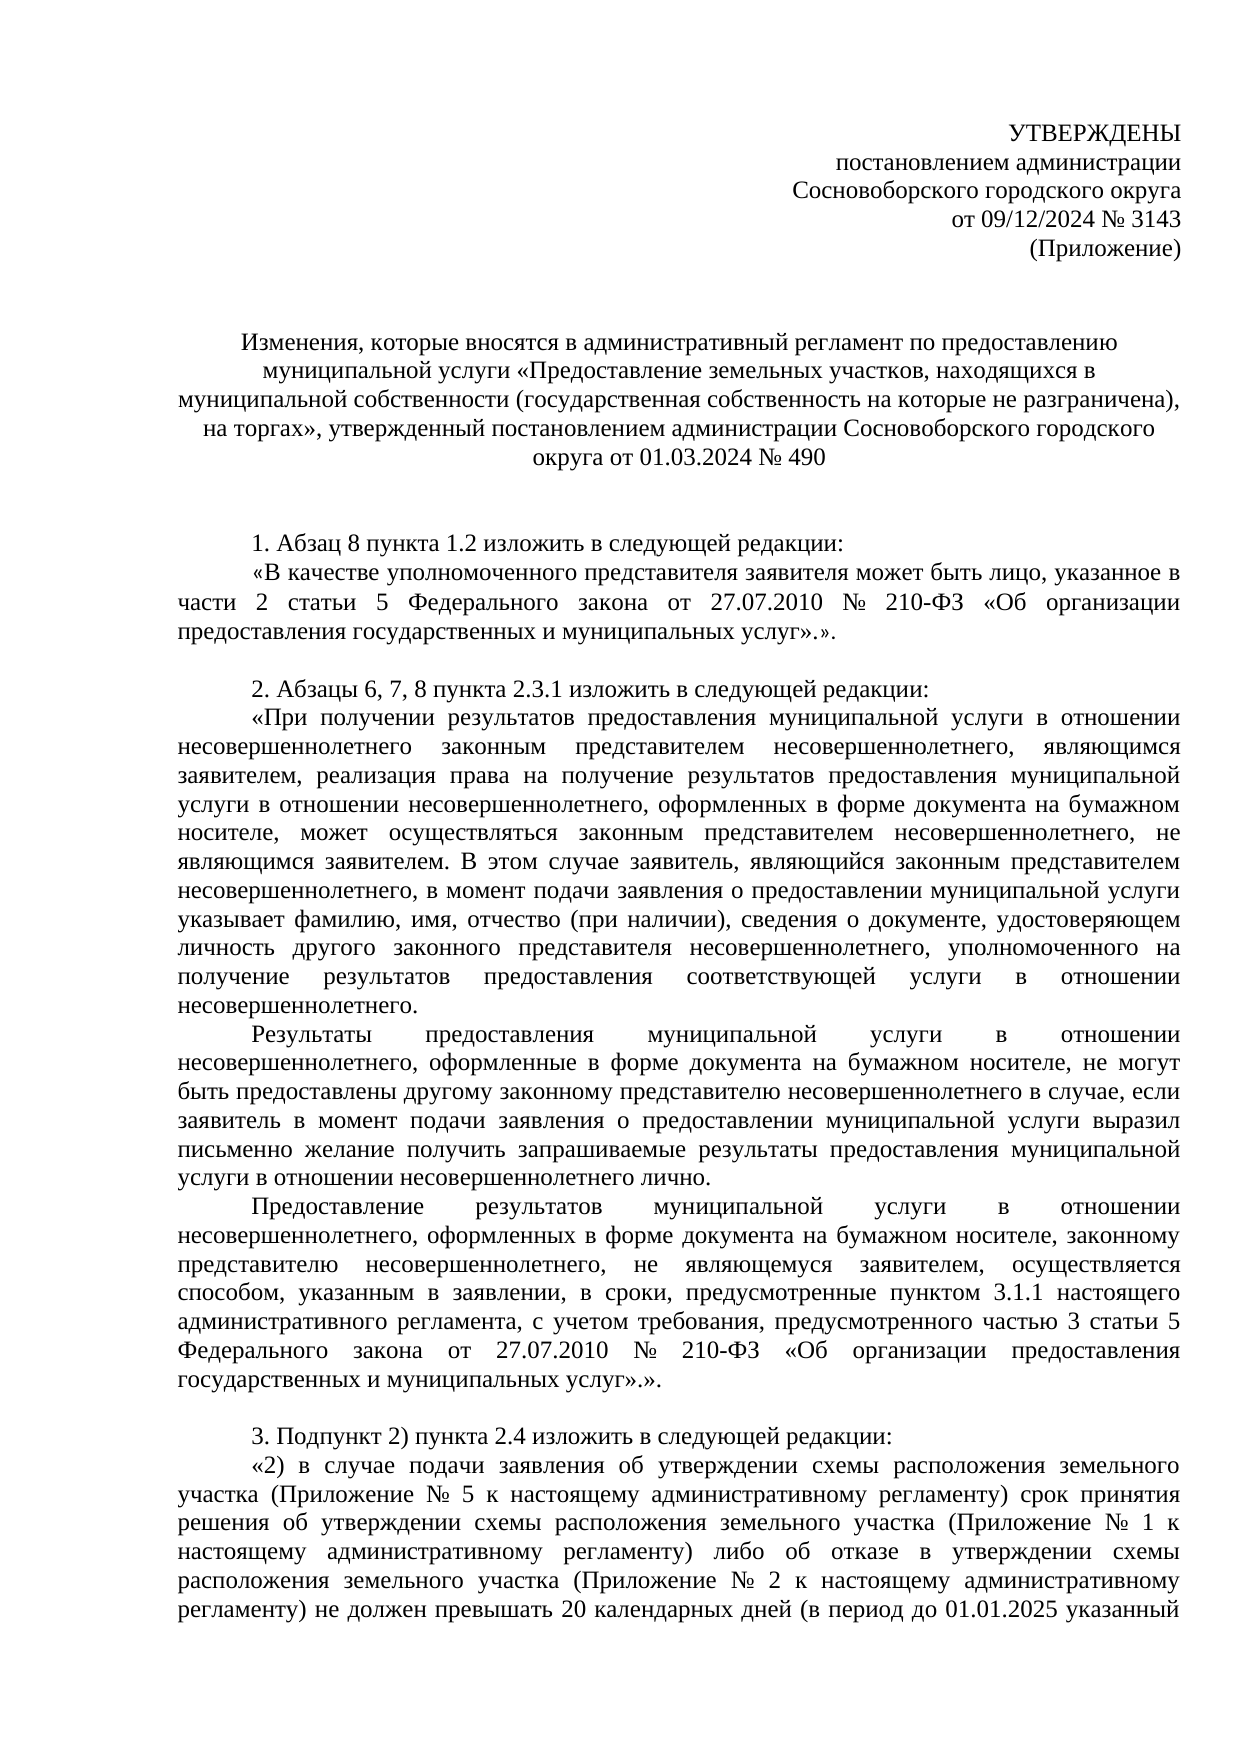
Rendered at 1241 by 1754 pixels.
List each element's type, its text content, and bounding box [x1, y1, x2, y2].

text 3. Подпункт 2) пункта 2.4 изложить в следующей редакции: [177, 1421, 1181, 1450]
text Предоставление результатов муниципальной услуги в отношении несовершеннолетнего, оформленных в форме документа на бумажном носителе, законному представителю несовершеннолетнего, не являющемуся заявителем, осуществляется способом, указанным в заявлении, в сроки, предусмотренные пунктом 3.1.1 настоящего административного регламента, с учетом требования, предусмотренного частью 3 статьи 5 Федерального закона от 27.07.2010 № 210-ФЗ «Об организации предоставления государственных и муниципальных услуг».». [177, 1191, 1181, 1392]
text 1. Абзац 8 пункта 1.2 изложить в следующей редакции: [177, 528, 1181, 557]
text от 09/12/2024 № 3143 [177, 204, 1181, 233]
text «При получении результатов предоставления муниципальной услуги в отношении несовершеннолетнего законным представителем несовершеннолетнего, являющимся заявителем, реализация права на получение результатов предоставления муниципальной услуги в отношении несовершеннолетнего, оформленных в форме документа на бумажном носителе, может осуществляться законным представителем несовершеннолетнего, не являющимся заявителем. В этом случае заявитель, являющийся законным представителем несовершеннолетнего, в момент подачи заявления о предоставлении муниципальной услуги указывает фамилию, имя, отчество (при наличии), сведения о документе, удостоверяющем личность другого законного представителя несовершеннолетнего, уполномоченного на получение результатов предоставления соответствующей услуги в отношении несовершеннолетнего. [177, 702, 1181, 1019]
text (Приложение) [177, 233, 1181, 262]
text УТВЕРЖДЕНЫ [177, 118, 1181, 147]
text Сосновоборского городского округа [177, 176, 1181, 204]
text постановлением администрации [177, 147, 1181, 176]
text Изменения, которые вносятся в административный регламент по предоставлению муниципальной услуги «Предоставление земельных участков, находящихся в муниципальной собственности (государственная собственность на которые не разграничена), на торгах», утвержденный постановлением администрации Сосновоборского городского округа от 01.03.2024 № 490 [177, 327, 1181, 470]
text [177, 1450, 1181, 1622]
text «В качестве уполномоченного представителя заявителя может быть лицо, указанное в части 2 статьи 5 Федерального закона от 27.07.2010 № 210-ФЗ «Об организации предоставления государственных и муниципальных услуг».». [177, 557, 1181, 645]
text 2. Абзацы 6, 7, 8 пункта 2.3.1 изложить в следующей редакции: [177, 674, 1181, 702]
text Результаты предоставления муниципальной услуги в отношении несовершеннолетнего, оформленные в форме документа на бумажном носителе, не могут быть предоставлены другому законному представителю несовершеннолетнего в случае, если заявитель в момент подачи заявления о предоставлении муниципальной услуги выразил письменно желание получить запрашиваемые результаты предоставления муниципальной услуги в отношении несовершеннолетнего лично. [177, 1019, 1181, 1191]
